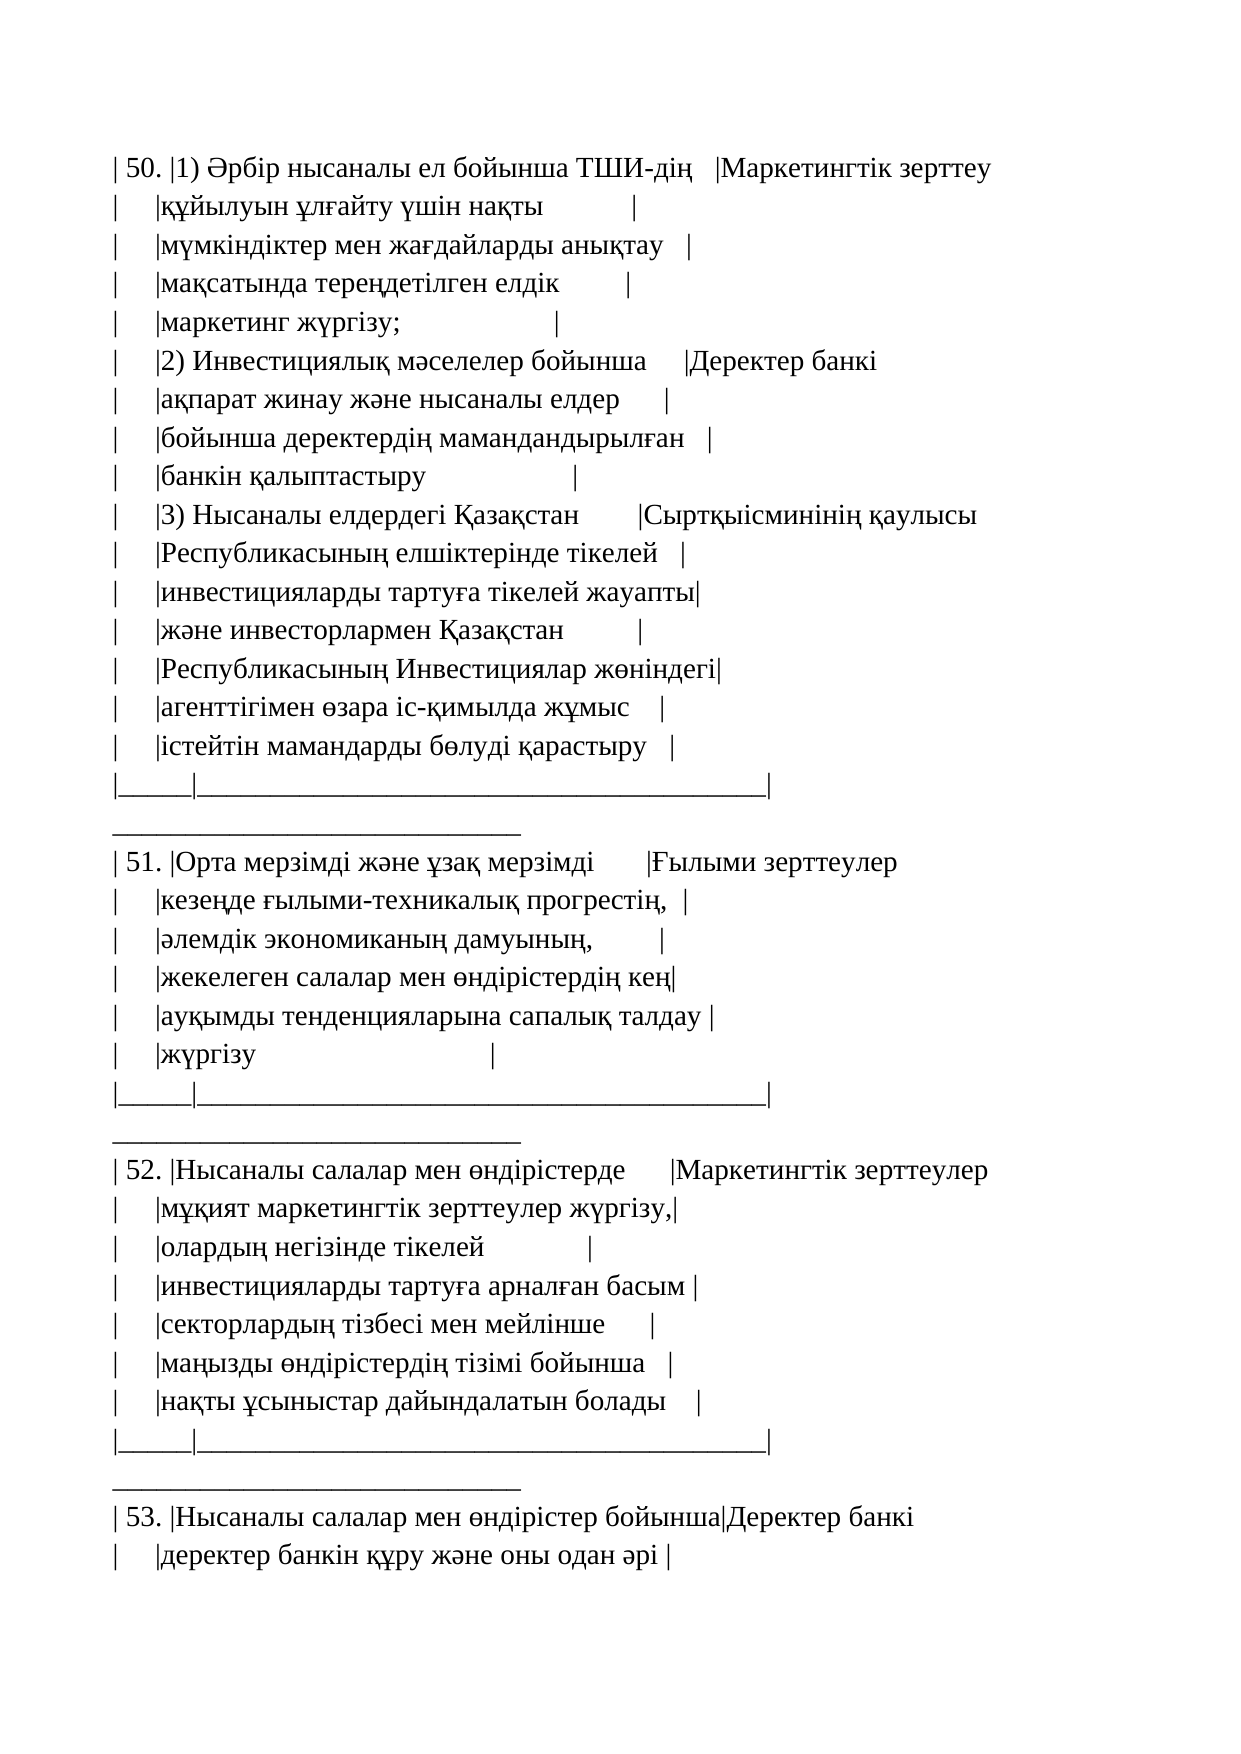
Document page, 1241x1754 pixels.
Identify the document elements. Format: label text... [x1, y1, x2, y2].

text | |мақсатында тереңдетілген елдік | [112, 266, 1128, 299]
text | |ақпарат жинау және нысаналы елдер | [112, 381, 1128, 415]
text | |3) Нысаналы елдердегі Қазақстан |Сыртқыісминінің қаулысы [112, 497, 1128, 530]
text |_____|_______________________________________|____________________________ [112, 767, 1128, 839]
text | |мұқият маркетингтік зерттеулер жүргізу,| [112, 1191, 1128, 1224]
text | |мүмкіндіктер мен жағдайларды анықтау | [112, 227, 1128, 261]
text | |Республикасының Инвестициялар жөніндегі| [112, 651, 1128, 684]
text | 51. |Орта мерзімді және ұзақ мерзімді |Ғылыми зерттеулер [112, 844, 1128, 877]
text | |кезеңде ғылыми-техникалық прогрестің, | [112, 882, 1128, 916]
text | |агенттігімен өзара іс-қимылда жұмыс | [112, 689, 1128, 723]
text | |секторлардың тізбесі мен мейлінше | [112, 1306, 1128, 1340]
text | |маңызды өндірістердің тізімі бойынша | [112, 1345, 1128, 1378]
text | |жекелеген салалар мен өндірістердің кең| [112, 959, 1128, 993]
text | |бойынша деректердің мамандандырылған | [112, 420, 1128, 453]
text | |істейтін мамандарды бөлуді қарастыру | [112, 728, 1128, 762]
text | |ауқымды тенденцияларына сапалық талдау | [112, 998, 1128, 1031]
text | |олардың негізінде тікелей | [112, 1229, 1128, 1263]
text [112, 1422, 1128, 1494]
text | 50. |1) Әрбір нысаналы ел бойынша ТШИ-дің |Маркетингтік зерттеу [112, 150, 1128, 183]
text | |маркетинг жүргізу; | [112, 304, 1128, 338]
text | 52. |Нысаналы салалар мен өндірістерде |Маркетингтік зерттеулер [112, 1152, 1128, 1186]
text | |банкін қалыптастыру | [112, 458, 1128, 492]
text | 53. |Нысаналы салалар мен өндірістер бойынша|Деректер банкі [112, 1499, 1128, 1532]
text | |және инвесторлармен Қазақстан | [112, 612, 1128, 646]
text | |жүргізу | [112, 1036, 1128, 1070]
text | |инвестицияларды тартуға тікелей жауапты| [112, 574, 1128, 607]
text | |деректер банкін құру және оны одан әрі | [112, 1537, 1128, 1571]
text | |Республикасының елшіктерінде тікелей | [112, 535, 1128, 569]
text | |2) Инвестициялық мәселелер бойынша |Деректер банкі [112, 343, 1128, 376]
text |_____|_______________________________________|____________________________ [112, 1075, 1128, 1147]
text | |әлемдік экономиканың дамуының, | [112, 921, 1128, 954]
text | |нақты ұсыныстар дайындалатын болады | [112, 1383, 1128, 1417]
text | |құйылуын ұлғайту үшін нақты | [112, 188, 1128, 222]
text | |инвестицияларды тартуға арналған басым | [112, 1268, 1128, 1301]
